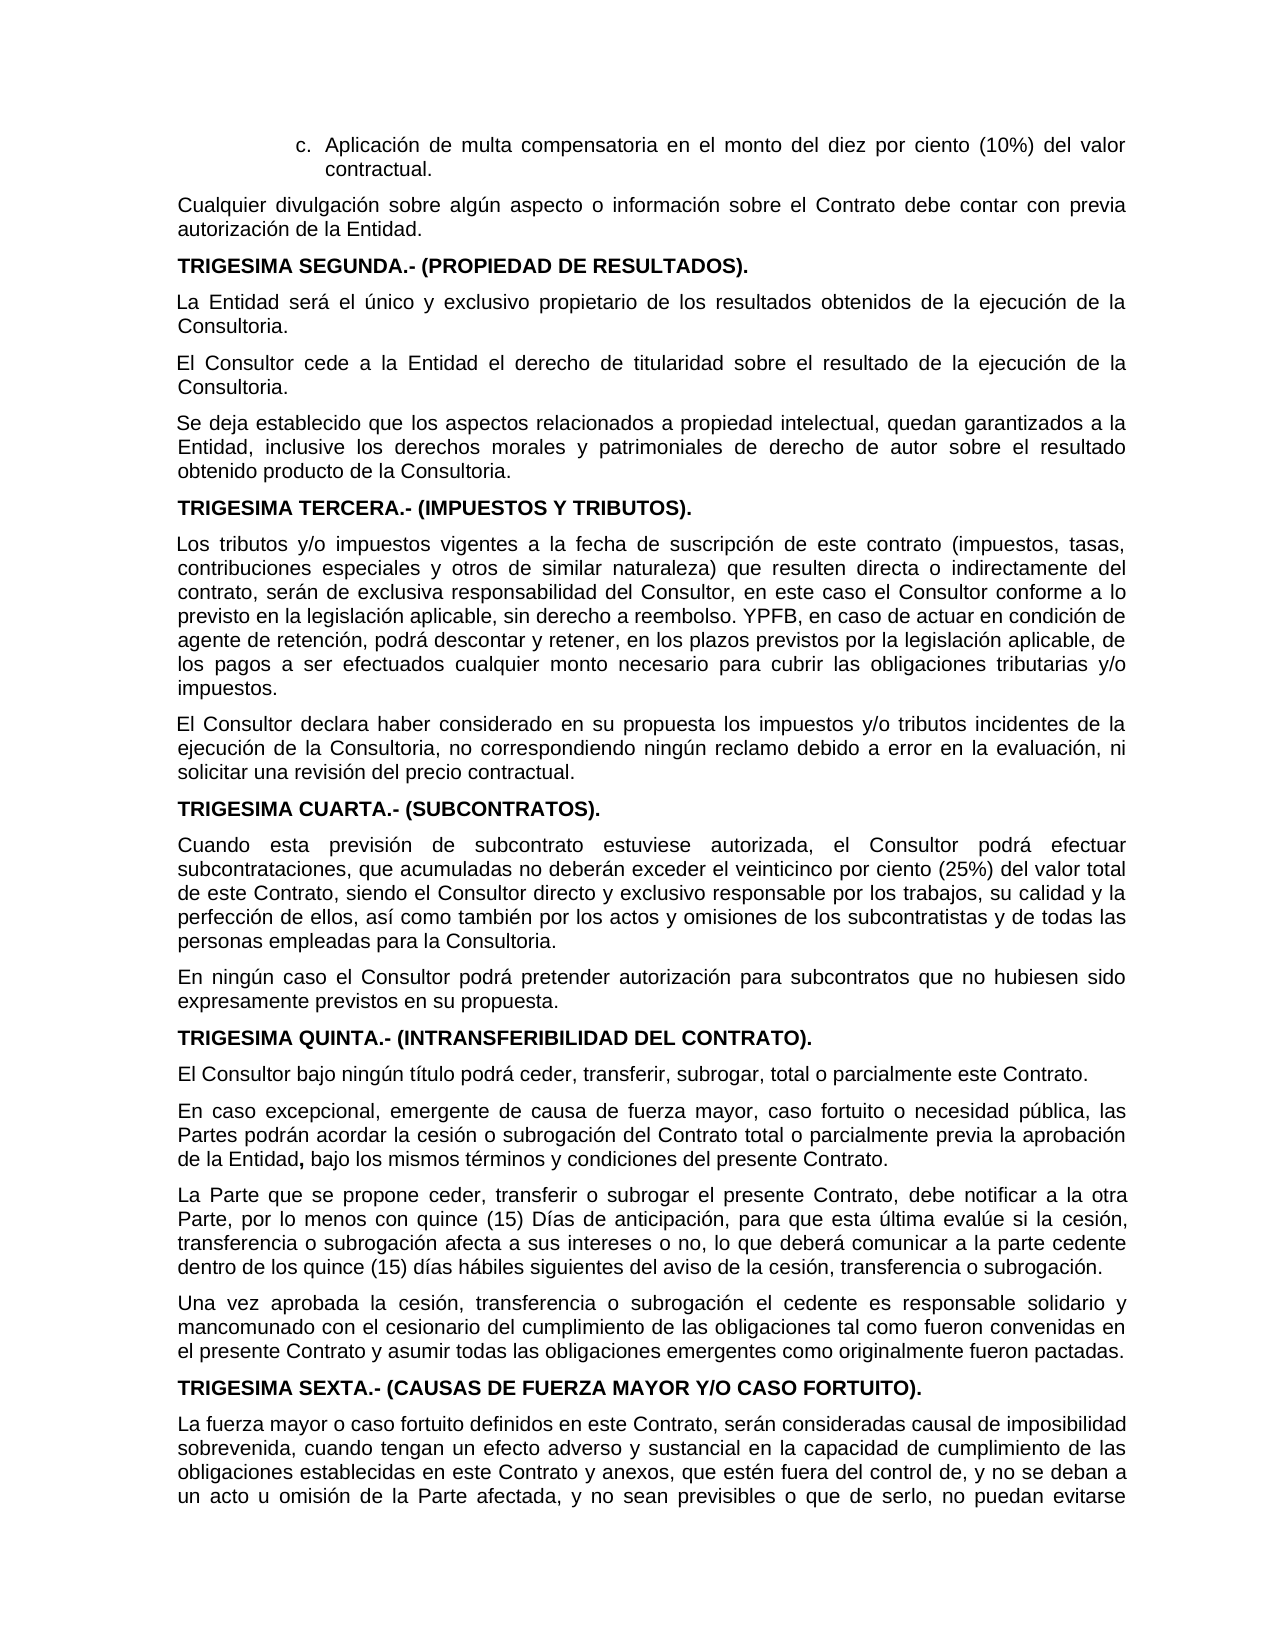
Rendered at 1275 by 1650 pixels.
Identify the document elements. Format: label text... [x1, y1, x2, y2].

text TRIGESIMA SEGUNDA.- (PROPIEDAD DE RESULTADOS). [177, 254, 1127, 278]
text TRIGESIMA TERCERA.- (IMPUESTOS Y TRIBUTOS). [177, 495, 1127, 519]
text TRIGESIMA CUARTA.- (SUBCONTRATOS). [177, 796, 1127, 820]
text La Entidad será el único y exclusivo propietario de los resultados obtenidos de la ejecución de la Consultoria. [176, 290, 1127, 338]
text Una vez aprobada la cesión, transferencia o subrogación el cedente es responsable solidario y mancomunado con el cesionario del cumplimiento de las obligaciones tal como fueron convenidas en el presente Contrato y asumir todas las obligaciones emergentes como originalmente fueron pactadas. [177, 1291, 1127, 1363]
text La Parte que se propone ceder, transferir o subrogar el presente Contrato, debe notificar a la otra Parte, por lo menos con quince (15) Días de anticipación, para que esta última evalúe si la cesión, transferencia o subrogación afecta a sus intereses o no, lo que deberá comunicar a la parte cedente dentro de los quince (15) días hábiles siguientes del aviso de la cesión, transferencia o subrogación. [177, 1183, 1128, 1279]
text El Consultor declara haber considerado en su propuesta los impuestos y/o tributos incidentes de la ejecución de la Consultoria, no correspondiendo ningún reclamo debido a error en la evaluación, ni solicitar una revisión del precio contractual. [176, 712, 1127, 784]
text Se deja establecido que los aspectos relacionados a propiedad intelectual, quedan garantizados a la Entidad, inclusive los derechos morales y patrimoniales de derecho de autor sobre el resultado obtenido producto de la Consultoria. [176, 411, 1127, 483]
text El Consultor bajo ningún título podrá ceder, transferir, subrogar, total o parcialmente este Contrato. [177, 1062, 1127, 1086]
text En caso excepcional, emergente de causa de fuerza mayor, caso fortuito o necesidad pública, las Partes podrán acordar la cesión o subrogación del Contrato total o parcialmente previa la aprobación de la Entidad, bajo los mismos términos y condiciones del presente Contrato. [177, 1098, 1127, 1170]
text El Consultor cede a la Entidad el derecho de titularidad sobre el resultado de la ejecución de la Consultoria. [176, 351, 1127, 398]
text Los tributos y/o impuestos vigentes a la fecha de suscripción de este contrato (impuestos, tasas, contribuciones especiales y otros de similar naturaleza) que resulten directa o indirectamente del contrato, serán de exclusiva responsabilidad del Consultor, en este caso el Consultor conforme a lo previsto en la legislación aplicable, sin derecho a reembolso. YPFB, en caso de actuar en condición de agente de retención, podrá descontar y retener, en los plazos previstos por la legislación aplicable, de los pagos a ser efectuados cualquier monto necesario para cubrir las obligaciones tributarias y/o impuestos. [176, 532, 1127, 699]
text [177, 1412, 1128, 1508]
text TRIGESIMA QUINTA.- (INTRANSFERIBILIDAD DEL CONTRATO). [177, 1026, 1127, 1049]
text En ningún caso el Consultor podrá pretender autorización para subcontratos que no hubiesen sido expresamente previstos en su propuesta. [177, 965, 1127, 1013]
list Aplicación de multa compensatoria en el monto del diez por ciento (10%) del valor contractual. [295, 133, 1127, 181]
text TRIGESIMA SEXTA.- (CAUSAS DE FUERZA MAYOR Y/O CASO FORTUITO). [177, 1376, 1128, 1399]
text Cualquier divulgación sobre algún aspecto o información sobre el Contrato debe contar con previa autorización de la Entidad. [177, 193, 1127, 241]
text Cuando esta previsión de subcontrato estuviese autorizada, el Consultor podrá efectuar subcontrataciones, que acumuladas no deberán exceder el veinticinco por ciento (25%) del valor total de este Contrato, siendo el Consultor directo y exclusivo responsable por los trabajos, su calidad y la perfección de ellos, así como también por los actos y omisiones de los subcontratistas y de todas las personas empleadas para la Consultoria. [177, 833, 1127, 953]
